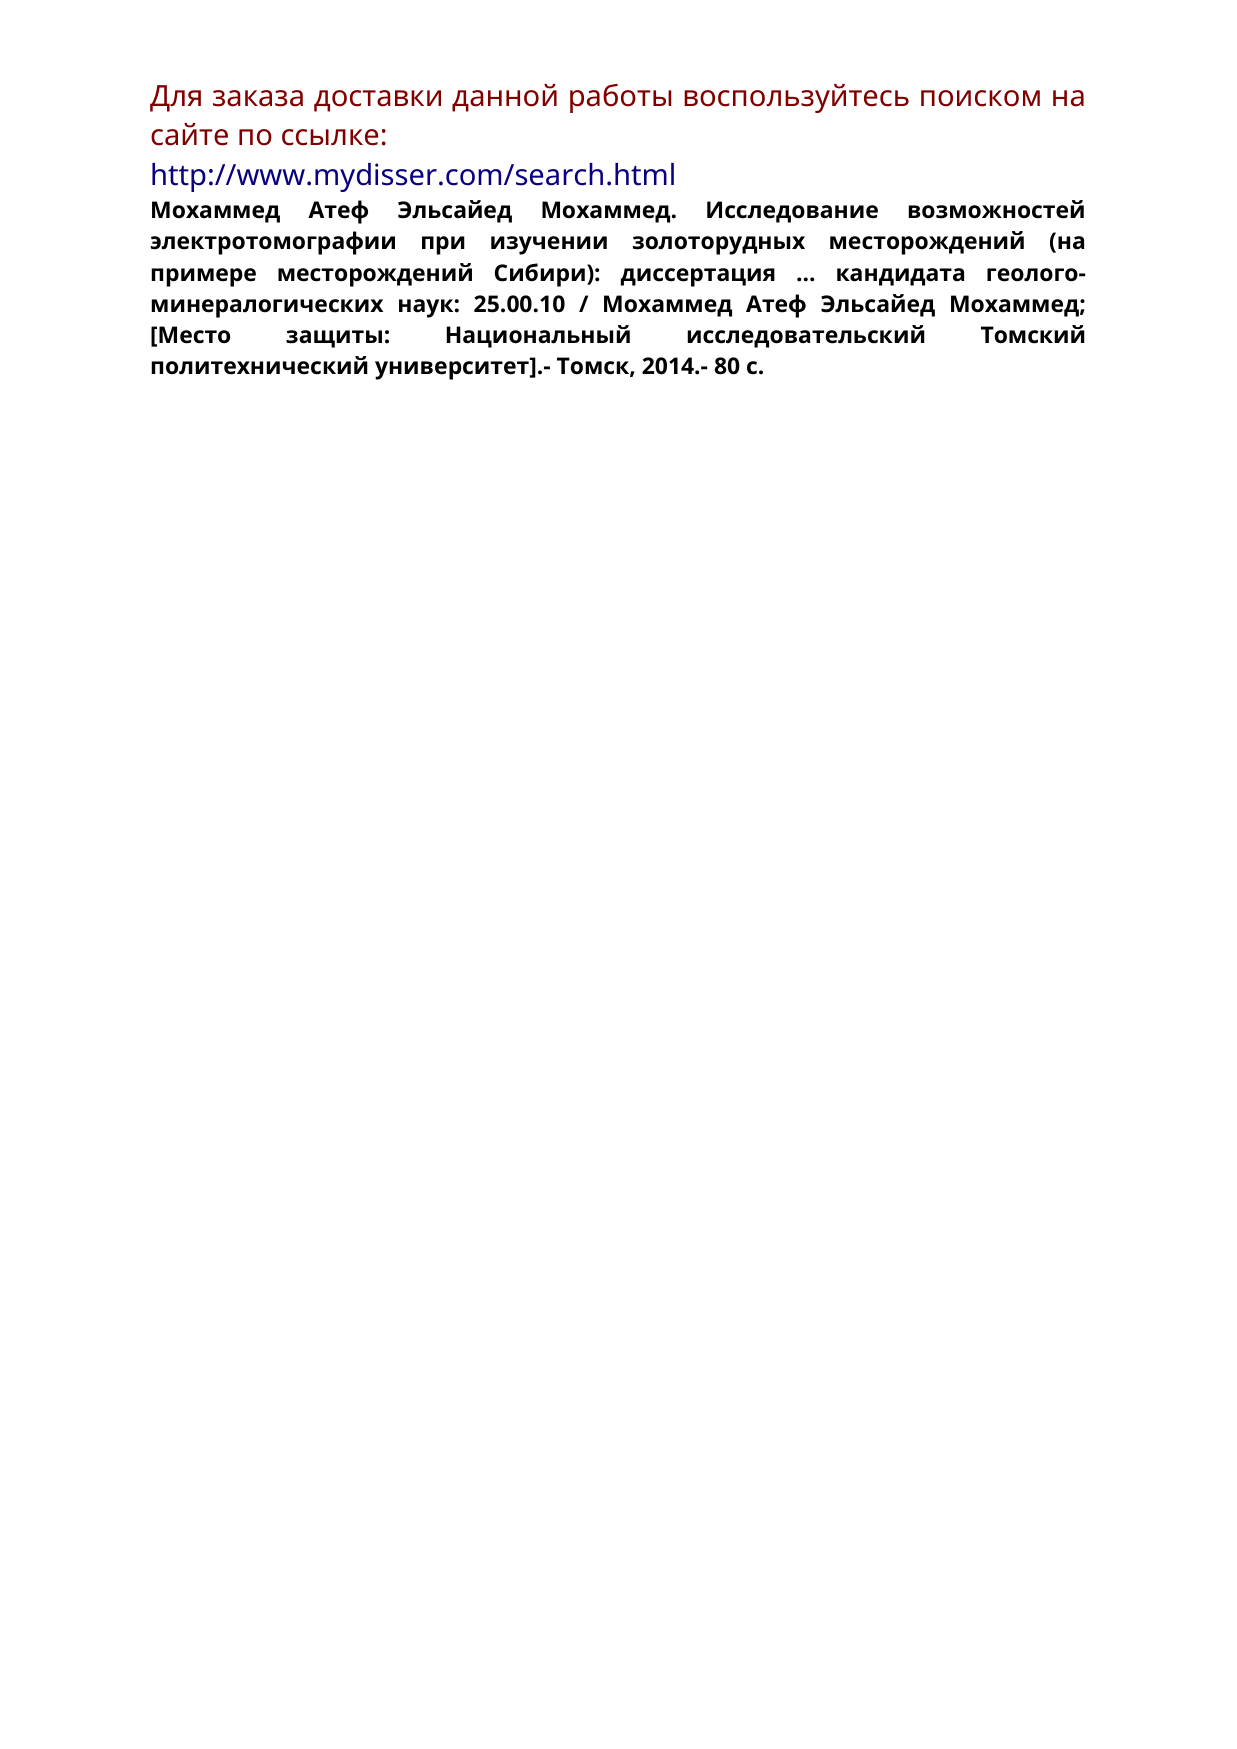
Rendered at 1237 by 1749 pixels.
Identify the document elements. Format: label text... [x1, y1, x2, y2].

text Мохаммед Атеф Эльсайед Мохаммед. Исследование возможностей электротомографии при изучении золоторудных месторождений (на примере месторождений Сибири): диссертация ... кандидата геолого-минералогических наук: 25.00.10 / Мохаммед Атеф Эльсайед Мохаммед;[Место защиты: Национальный исследовательский Томский политехнический университет].- Томск, 2014.- 80 с. [150, 194, 1086, 382]
